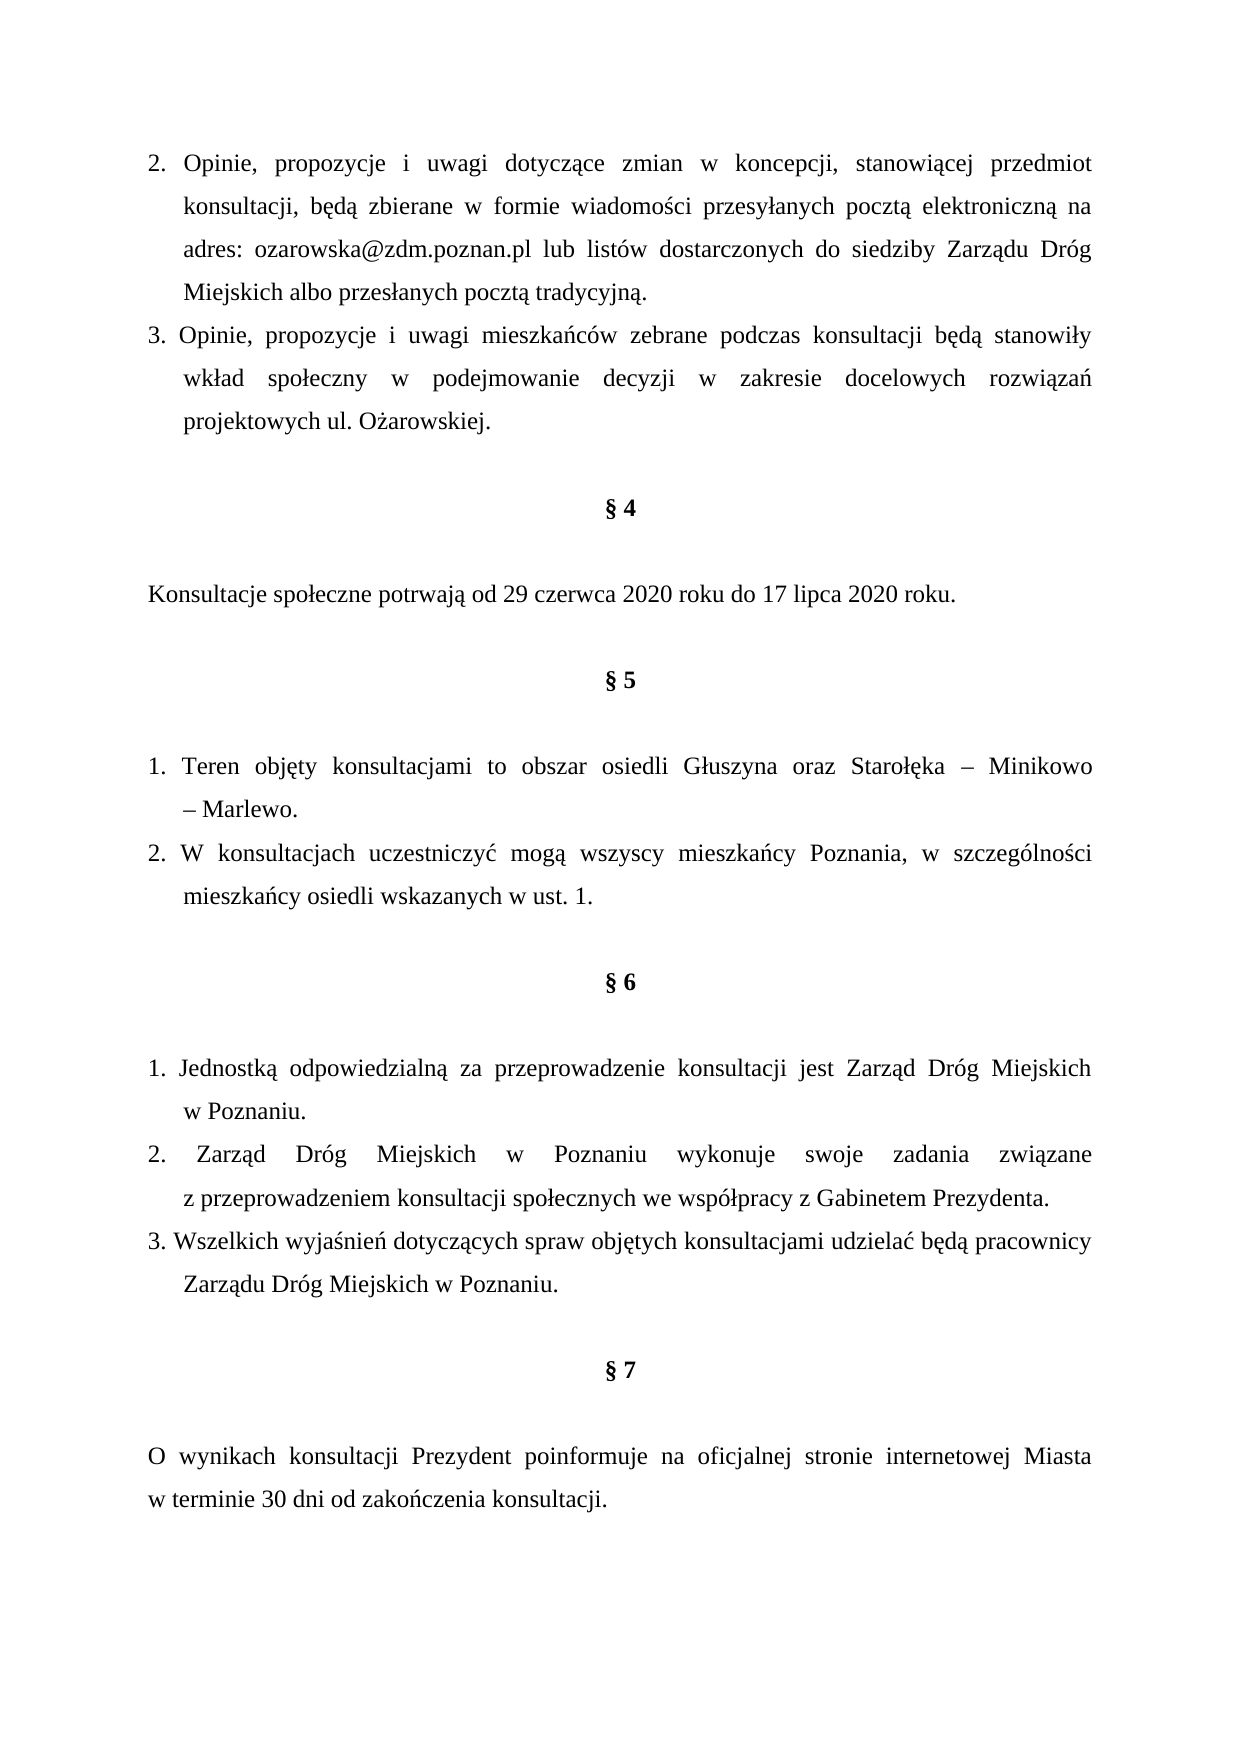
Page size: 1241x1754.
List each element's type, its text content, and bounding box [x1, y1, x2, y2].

text 2. Zarząd Dróg Miejskich w Poznaniu wykonuje swoje zadania związane z przeprowadzeniem konsultacji społecznych we współpracy z Gabinetem Prezydenta. [148, 1139, 1093, 1211]
text § 5 [148, 665, 1093, 694]
text § 4 [148, 493, 1093, 521]
text 3. Wszelkich wyjaśnień dotyczących spraw objętych konsultacjami udzielać będą pracownicy Zarządu Dróg Miejskich w Poznaniu. [148, 1226, 1093, 1298]
text 2. W konsultacjach uczestniczyć mogą wszyscy mieszkańcy Poznania, w szczególności mieszkańcy osiedli wskazanych w ust. 1. [148, 838, 1093, 909]
text § 6 [148, 967, 1093, 996]
text 3. Opinie, propozycje i uwagi mieszkańców zebrane podczas konsultacji będą stanowiły wkład społeczny w podejmowanie decyzji w zakresie docelowych rozwiązań projektowych ul. Ożarowskiej. [148, 320, 1093, 435]
text O wynikach konsultacji Prezydent poinformuje na oficjalnej stronie internetowej Miasta w terminie 30 dni od zakończenia konsultacji. [148, 1441, 1093, 1513]
text 2. Opinie, propozycje i uwagi dotyczące zmian w koncepcji, stanowiącej przedmiot konsultacji, będą zbierane w formie wiadomości przesyłanych pocztą elektroniczną na adres: ozarowska@zdm.poznan.pl lub listów dostarczonych do siedziby Zarządu Dróg Miejskich albo przesłanych pocztą tradycyjną. [148, 148, 1093, 306]
text Konsultacje społeczne potrwają od 29 czerwca 2020 roku do 17 lipca 2020 roku. [148, 579, 1093, 608]
text 1. Teren objęty konsultacjami to obszar osiedli Głuszyna oraz Starołęka – Minikowo – Marlewo. [148, 751, 1093, 823]
text 1. Jednostką odpowiedzialną za przeprowadzenie konsultacji jest Zarząd Dróg Miejskich w Poznaniu. [148, 1053, 1093, 1125]
text § 7 [148, 1355, 1093, 1384]
